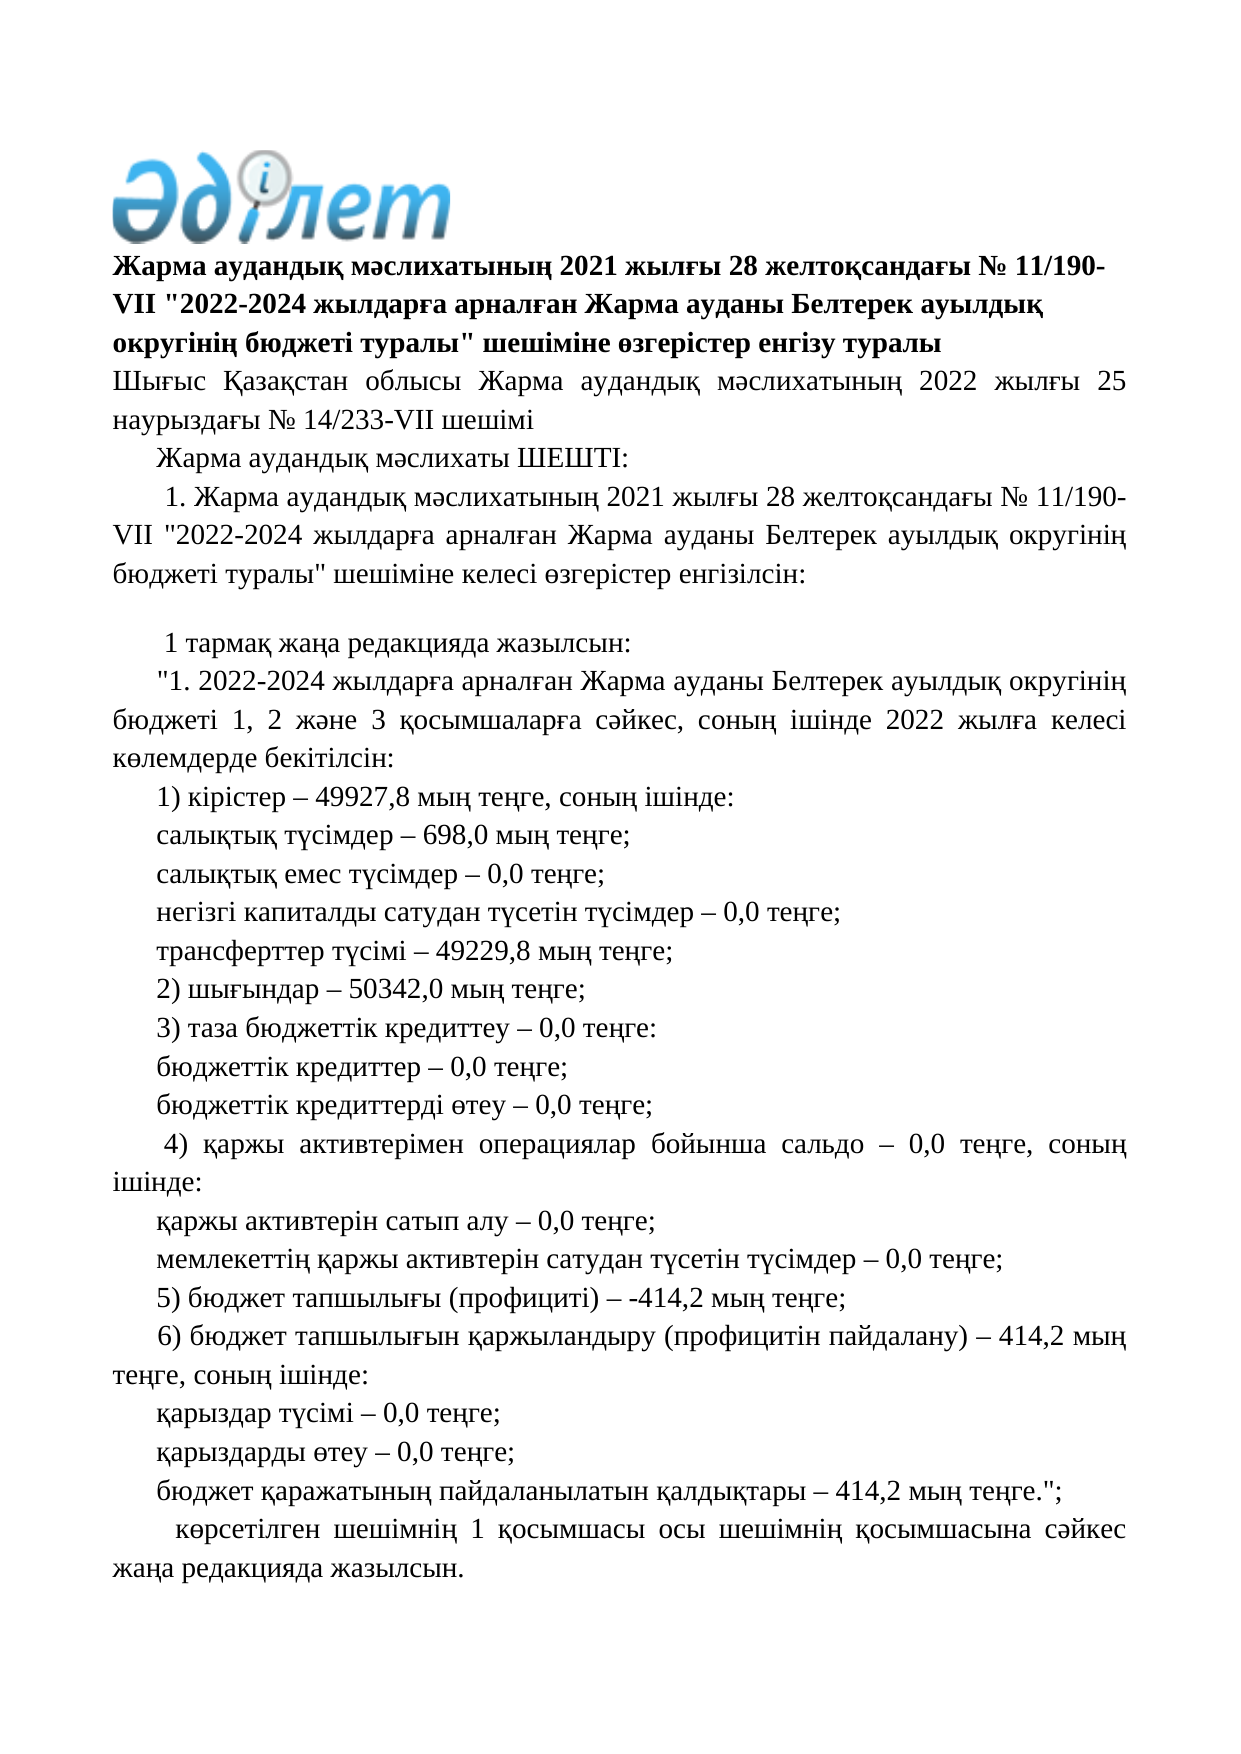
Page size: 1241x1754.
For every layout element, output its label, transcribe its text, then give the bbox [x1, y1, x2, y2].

text 5) бюджет тапшылығы (профициті) – -414,2 мың теңге; [112, 1280, 1128, 1313]
text бюджеттік кредиттерді өтеу – 0,0 теңге; [112, 1087, 1128, 1121]
text 1 тармақ жаңа редакцияда жазылсын: [112, 625, 1128, 658]
text салықтық емес түсімдер – 0,0 теңге; [112, 856, 1128, 889]
text 1) кірістер – 49927,8 мың теңге, соның ішінде: [112, 779, 1128, 812]
text қарыздар түсімі – 0,0 теңге; [112, 1396, 1128, 1429]
text бюджет қаражатының пайдаланылатын қалдықтары – 414,2 мың теңге."; [112, 1473, 1128, 1506]
text салықтық түсімдер – 698,0 мың теңге; [112, 817, 1128, 851]
text негізгі капиталды сатудан түсетін түсімдер – 0,0 теңге; [112, 894, 1128, 928]
text Жарма аудандық мәслихатының 2021 жылғы 28 желтоқсандағы № 11/190-VІI "2022-2024 жылдарға арналған Жарма ауданы Белтерек ауылдық округінің бюджеті туралы" шешіміне өзгерістер енгізу туралы [112, 248, 1128, 358]
text Шығыс Қазақстан облысы Жарма аудандық мәслихатының 2022 жылғы 25 наурыздағы № 14/233-VII шешімі [112, 363, 1128, 435]
text бюджеттік кредиттер – 0,0 теңге; [112, 1049, 1128, 1082]
text 6) бюджет тапшылығын қаржыландыру (профицитін пайдалану) – 414,2 мың теңге, соның ішінде: [112, 1318, 1128, 1391]
text 3) таза бюджеттік кредиттеу – 0,0 теңге: [112, 1010, 1128, 1044]
text көрсетілген шешімнің 1 қосымшасы осы шешімнің қосымшасына сәйкес жаңа редакцияда жазылсын. [112, 1511, 1128, 1583]
text қаржы активтерін сатып алу – 0,0 теңге; [112, 1203, 1128, 1236]
text трансферттер түсімі – 49229,8 мың теңге; [112, 933, 1128, 967]
text "1. 2022-2024 жылдарға арналған Жарма ауданы Белтерек ауылдық округінің бюджеті 1, 2 және 3 қосымшаларға сәйкес, соның ішінде 2022 жылға келесі көлемдерде бекітілсін: [112, 663, 1128, 774]
text Жарма аудандық мәслихаты ШЕШТІ: [112, 440, 1128, 474]
text қарыздарды өтеу – 0,0 теңге; [112, 1434, 1128, 1468]
text 1. Жарма аудандық мәслихатының 2021 жылғы 28 желтоқсандағы № 11/190-VІI "2022-2024 жылдарға арналған Жарма ауданы Белтерек ауылдық округінің бюджеті туралы" шешіміне келесі өзгерістер енгізілсін: [112, 479, 1128, 589]
text мемлекеттің қаржы активтерін сатудан түсетін түсімдер – 0,0 теңге; [112, 1241, 1128, 1275]
text 2) шығындар – 50342,0 мың теңге; [112, 972, 1128, 1005]
picture [112, 150, 451, 244]
text 4) қаржы активтерімен операциялар бойынша сальдо – 0,0 теңге, соның ішінде: [112, 1126, 1128, 1198]
